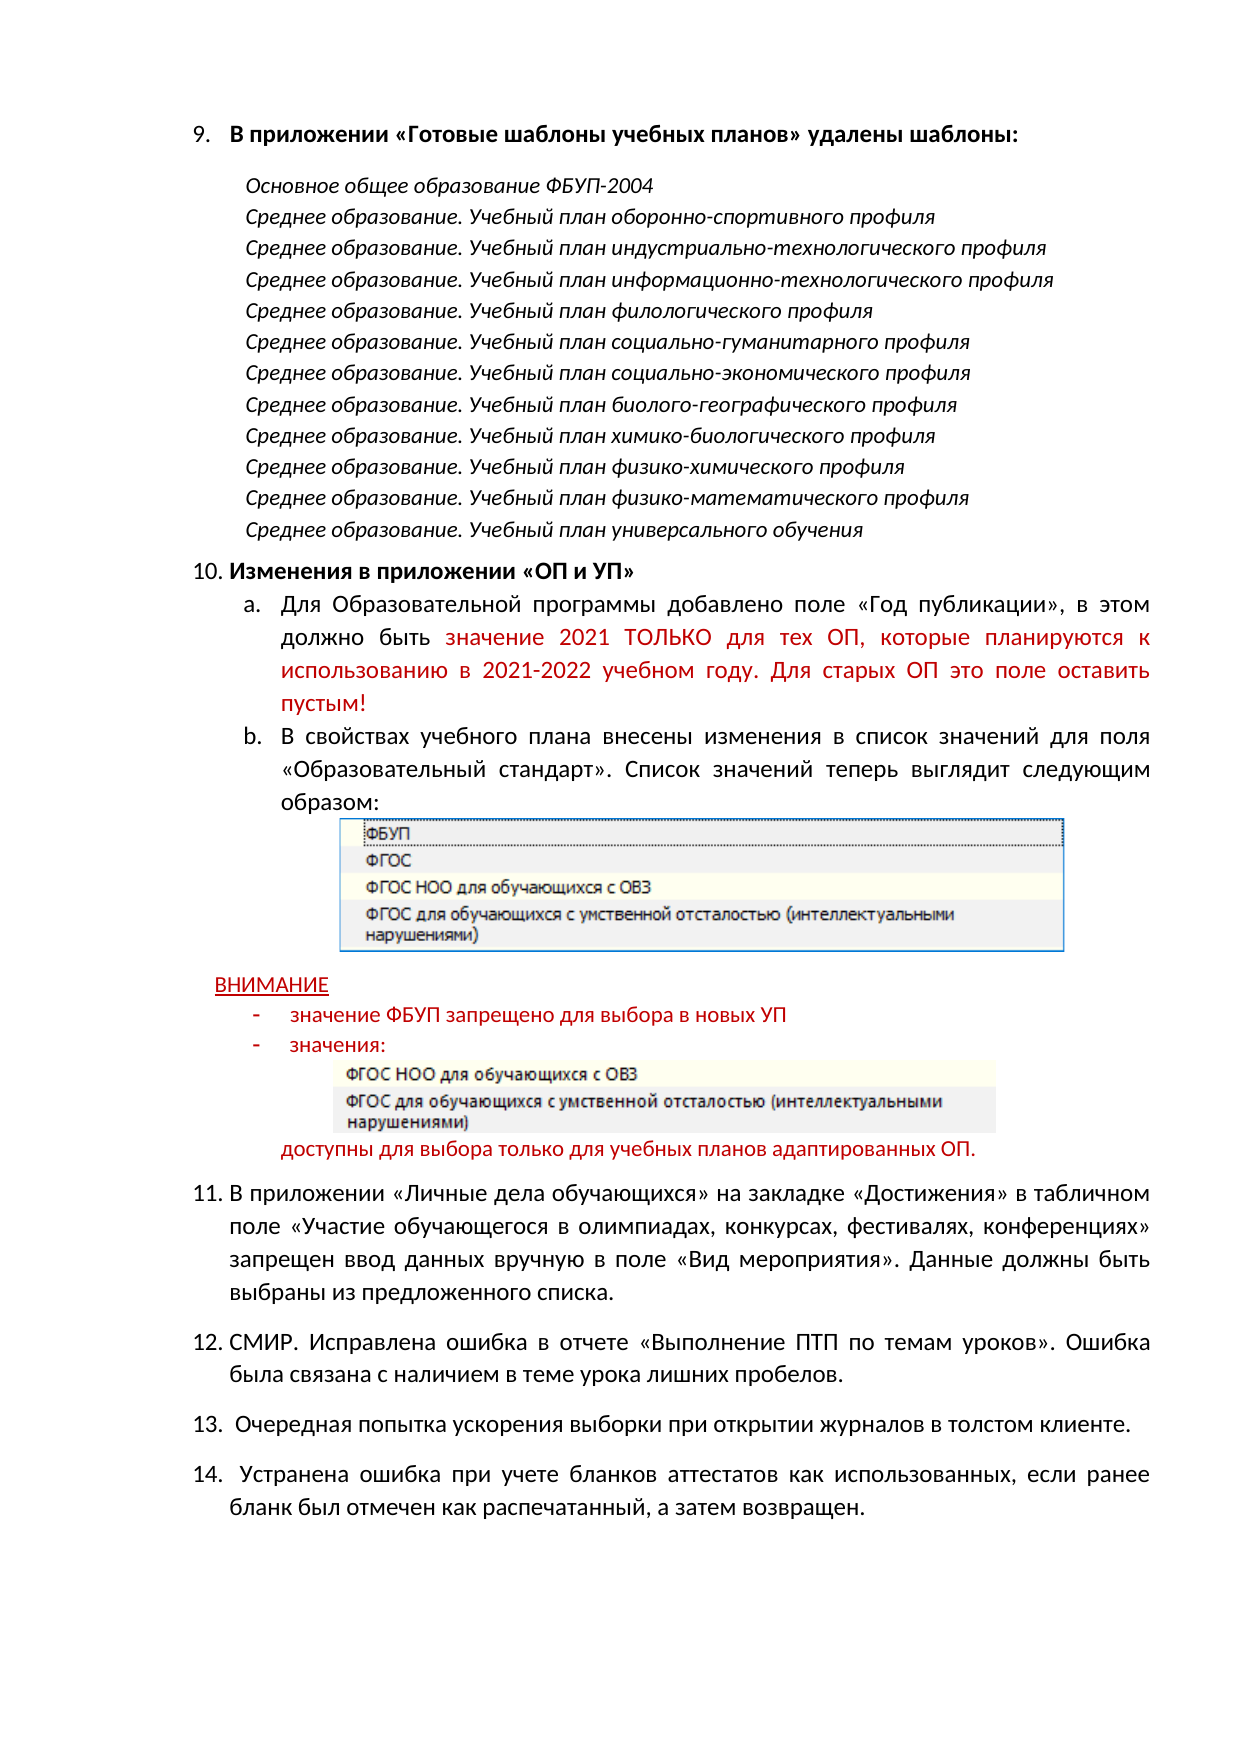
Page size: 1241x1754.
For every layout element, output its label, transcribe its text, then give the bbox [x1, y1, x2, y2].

table_cell Среднее образование. Учебный план химико-биологического профиля [234, 418, 1095, 449]
list В приложении «Личные дела обучающихся» на закладке «Достижения» в табличном поле «Участие обучающегося в олимпиадах, конкурсах, фестивалях, конференциях» запрещен ввод данных вручную в поле «Вид мероприятия». Данные должны быть выбраны из предложенного списка. [192, 1177, 1152, 1307]
table_cell Среднее образование. Учебный план оборонно-спортивного профиля [234, 199, 1095, 230]
table_header Основное общее образование ФБУП-2004 [234, 168, 1095, 199]
picture [339, 818, 1065, 952]
table_cell Среднее образование. Учебный план индустриально-технологического профиля [234, 230, 1095, 261]
table_cell Среднее образование. Учебный план физико-математического профиля [234, 480, 1095, 511]
picture [333, 1060, 996, 1133]
table_cell Среднее образование. Учебный план социально-экономического профиля [234, 355, 1095, 386]
list Устранена ошибка при учете бланков аттестатов как использованных, если ранее бланк был отмечен как распечатанный, а затем возвращен. [192, 1458, 1152, 1521]
table_cell Среднее образование. Учебный план физико-химического профиля [234, 449, 1095, 480]
list Очередная попытка ускорения выборки при открытии журналов в толстом клиенте. [192, 1408, 1152, 1439]
list СМИР. Исправлена ошибка в отчете «Выполнение ПТП по темам уроков». Ошибка была связана с наличием в теме урока лишних пробелов. [192, 1326, 1152, 1389]
list значение ФБУП запрещено для выбора в новых УП [252, 1000, 1152, 1028]
table_cell Среднее образование. Учебный план социально-гуманитарного профиля [234, 324, 1095, 355]
list В свойствах учебного плана внесены изменения в список значений для поля «Образовательный стандарт». Список значений теперь выглядит следующим образом: [243, 720, 1152, 816]
list значения: [252, 1031, 1152, 1059]
text ВНИМАНИЕ [214, 970, 1152, 998]
text доступны для выбора только для учебных планов адаптированных ОП. [281, 1134, 1152, 1163]
table_cell Среднее образование. Учебный план биолого-географического профиля [234, 386, 1095, 418]
list Для Образовательной программы добавлено поле «Год публикации», в этом должно быть значение 2021 ТОЛЬКО для тех ОП, которые планируются к использованию в 2021-2022 учебном году. Для старых ОП это поле оставить пустым! [243, 588, 1152, 717]
table_cell Среднее образование. Учебный план информационно-технологического профиля [234, 261, 1095, 293]
table_cell Среднее образование. Учебный план универсального обучения [234, 511, 1095, 543]
table_cell Среднее образование. Учебный план филологического профиля [234, 293, 1095, 324]
list Изменения в приложении «ОП и УП» [192, 555, 1152, 586]
list В приложении «Готовые шаблоны учебных планов» удалены шаблоны: [192, 118, 1152, 149]
